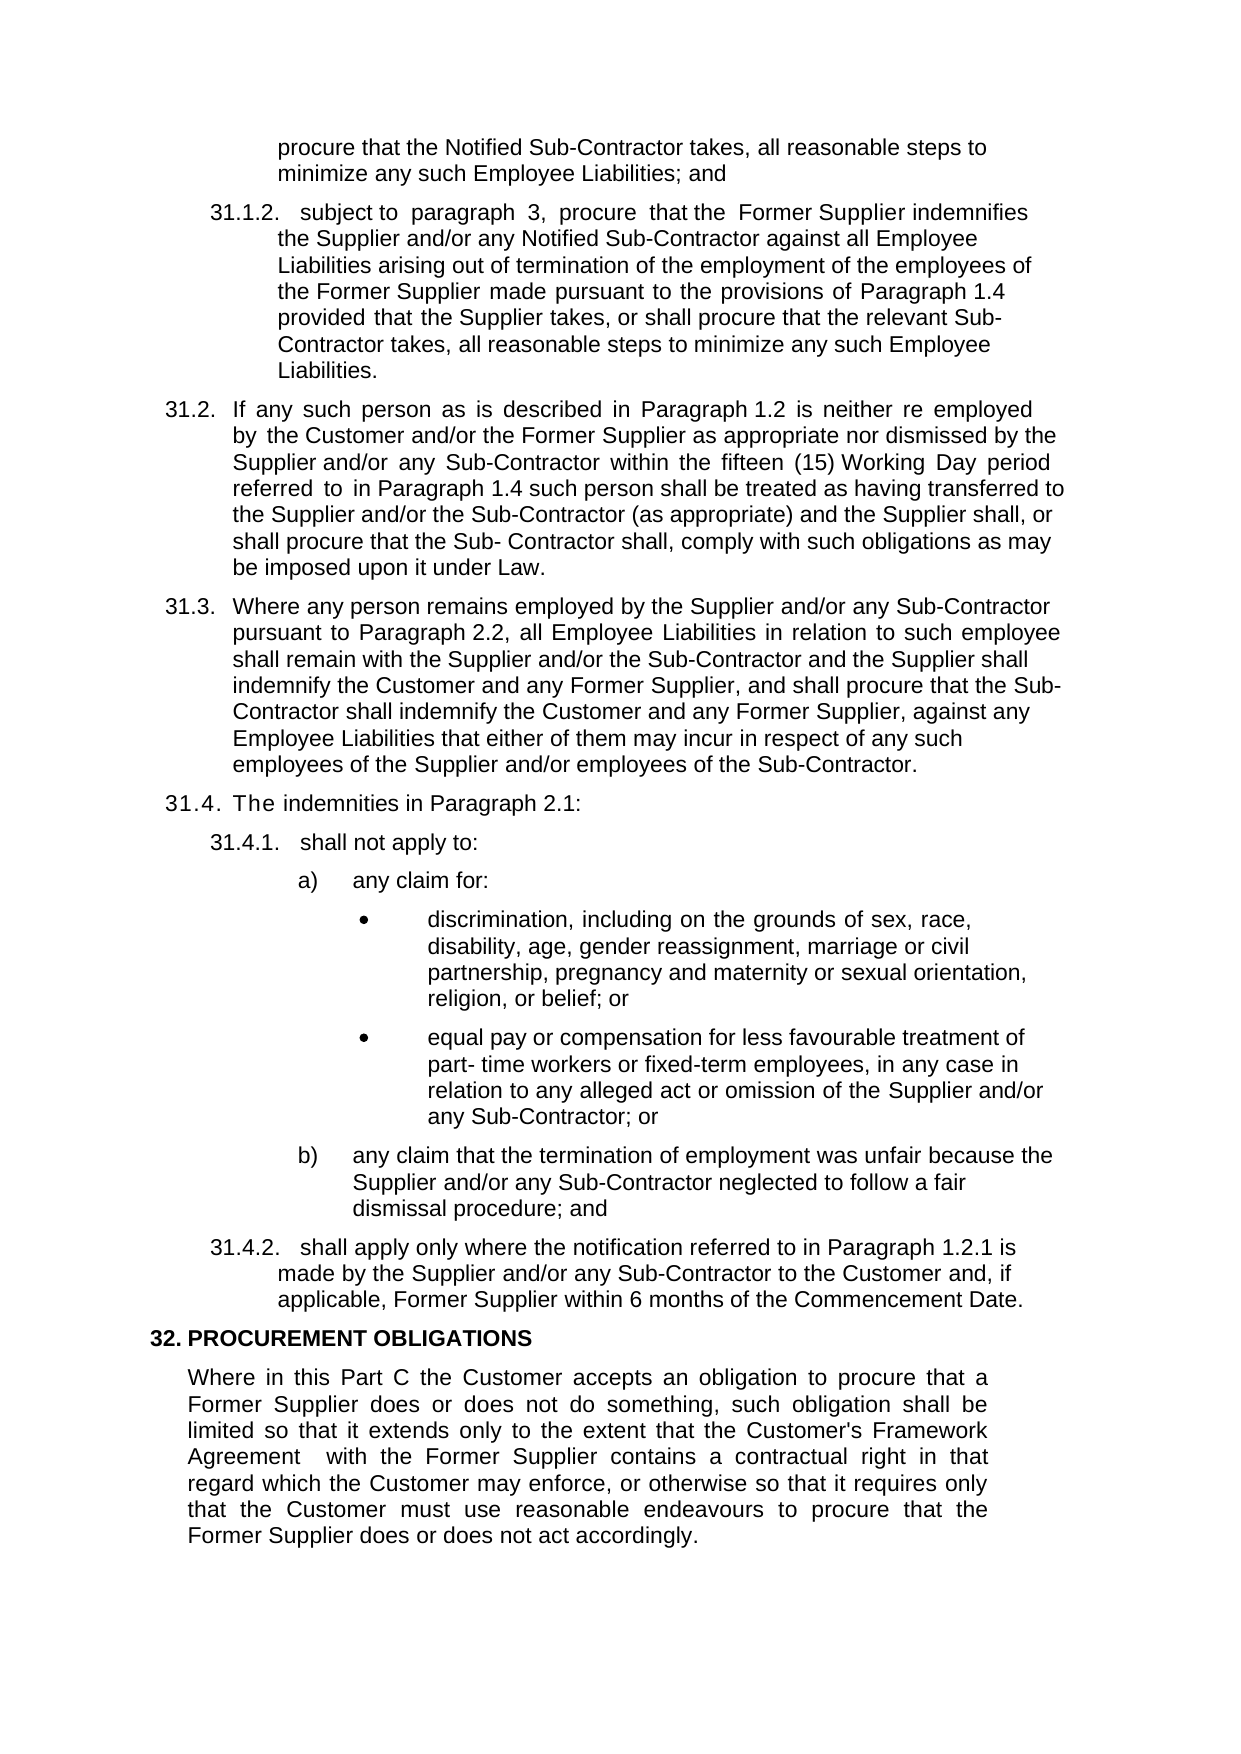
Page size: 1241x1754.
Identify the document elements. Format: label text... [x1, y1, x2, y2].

list PROCUREMENT OBLIGATIONS [150, 1325, 1066, 1352]
list any claim that the termination of employment was unfair because the Supplier and/or any Sub-Contractor neglected to follow a fair dismissal procedure; and [298, 1142, 1066, 1221]
list discrimination, including on the grounds of sex, race, disability, age, gender reassignment, marriage or civil partnership, pregnancy and maternity or sexual orientation, religion, or belief; or [360, 906, 1066, 1012]
list subject to paragraph 3, procure that the Former Supplier indemnifies the Supplier and/or any Notified Sub-Contractor against all Employee Liabilities arising out of termination of the employment of the employees of the Former Supplier made pursuant to the provisions of Paragraph 1.4 provided that the Supplier takes, or shall procure that the relevant Sub-Contractor takes, all reasonable steps to minimize any such Employee Liabilities. [210, 199, 1066, 383]
list any claim for: [298, 867, 1066, 894]
list Where any person remains employed by the Supplier and/or any Sub-Contractor pursuant to Paragraph 2.2, all Employee Liabilities in relation to such employee shall remain with the Supplier and/or the Sub-Contractor and the Supplier shall indemnify the Customer and any Former Supplier, and shall procure that the Sub-Contractor shall indemnify the Customer and any Former Supplier, against any Employee Liabilities that either of them may incur in respect of any such employees of the Supplier and/or employees of the Sub-Contractor. [165, 593, 1066, 777]
list shall not apply to: [210, 829, 1066, 855]
list equal pay or compensation for less favourable treatment of part- time workers or fixed-term employees, in any case in relation to any alleged act or omission of the Supplier and/or any Sub-Contractor; or [360, 1024, 1066, 1130]
list shall apply only where the notification referred to in Paragraph 1.2.1 is made by the Supplier and/or any Sub-Contractor to the Customer and, if applicable, Former Supplier within 6 months of the Commencement Date. [210, 1234, 1066, 1313]
list If any such person as is described in Paragraph 1.2 is neither re employed by the Customer and/or the Former Supplier as appropriate nor dismissed by the Supplier and/or any Sub-Contractor within the fifteen (15) Working Day period referred to in Paragraph 1.4 such person shall be treated as having transferred to the Supplier and/or the Sub-Contractor (as appropriate) and the Supplier shall, or shall procure that the Sub- Contractor shall, comply with such obligations as may be imposed upon it under Law. [165, 396, 1066, 580]
list Where in this Part C the Customer accepts an obligation to procure that a Former Supplier does or does not do something, such obligation shall be limited so that it extends only to the extent that the Customer's Framework Agreement with the Former Supplier contains a contractual right in that regard which the Customer may enforce, or otherwise so that it requires only that the Customer must use reasonable endeavours to procure that the Former Supplier does or does not act accordingly. [187, 1364, 989, 1549]
list The indemnities in Paragraph 2.1: [165, 790, 1066, 816]
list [210, 134, 1066, 186]
